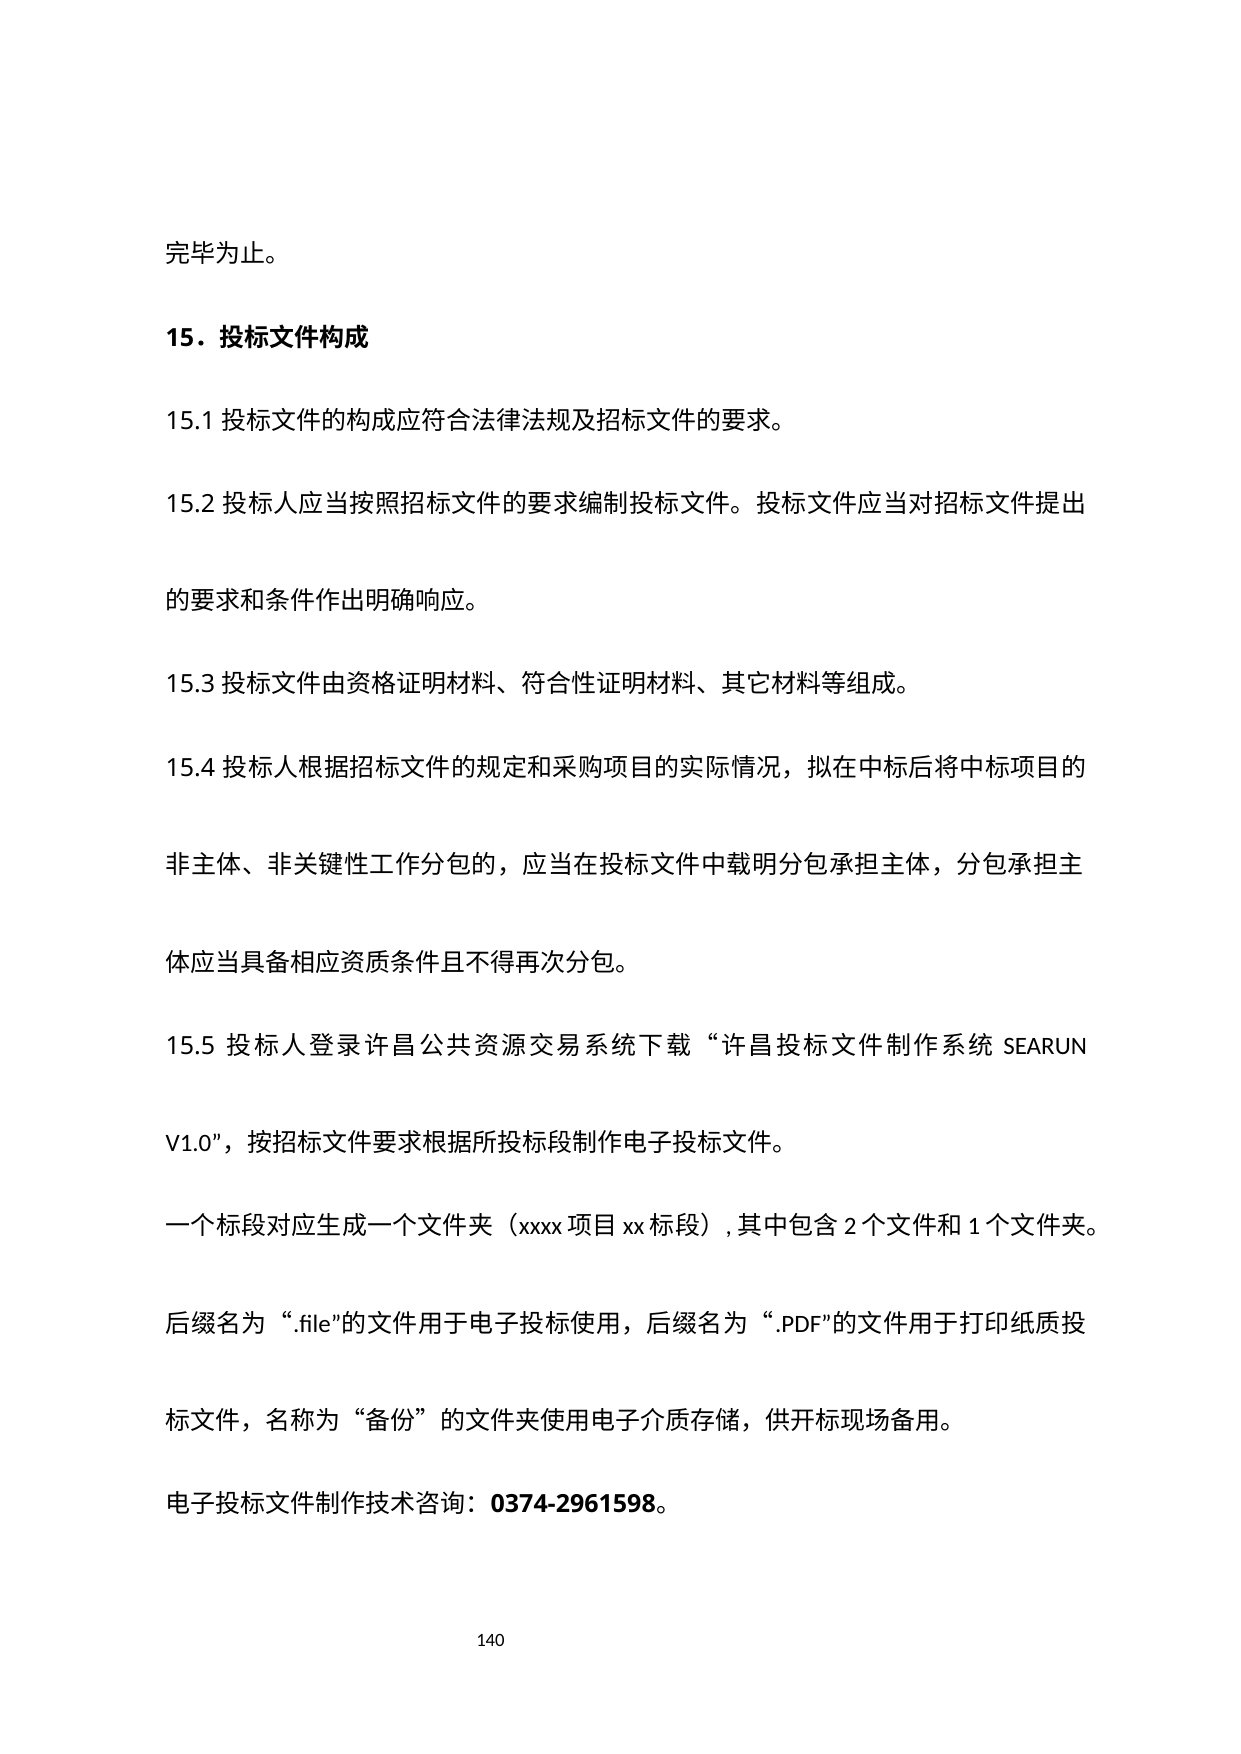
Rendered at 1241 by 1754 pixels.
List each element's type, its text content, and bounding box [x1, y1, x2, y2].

text 电子投标文件制作技术咨询：0374-2961598。 [165, 1469, 1087, 1534]
text 一个标段对应生成一个文件夹（xxxx项目xx标段）, 其中包含2个文件和1个文件夹。后缀名为“.file”的文件用于电子投标使用，后缀名为“.PDF”的文件用于打印纸质投标文件，名称为“备份”的文件夹使用电子介质存储，供开标现场备用。 [165, 1191, 1087, 1451]
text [165, 219, 1087, 284]
text 15.1 投标文件的构成应符合法律法规及招标文件的要求。 [165, 386, 1087, 451]
text 15.5 投标人登录许昌公共资源交易系统下载“许昌投标文件制作系统SEARUN V1.0”，按招标文件要求根据所投标段制作电子投标文件。 [165, 1011, 1087, 1173]
text 15．投标文件构成 [165, 303, 1087, 368]
text 15.4 投标人根据招标文件的规定和采购项目的实际情况，拟在中标后将中标项目的非主体、非关键性工作分包的，应当在投标文件中载明分包承担主体，分包承担主体应当具备相应资质条件且不得再次分包。 [165, 733, 1087, 993]
text 15.2 投标人应当按照招标文件的要求编制投标文件。投标文件应当对招标文件提出的要求和条件作出明确响应。 [165, 469, 1087, 631]
text 15.3 投标文件由资格证明材料、符合性证明材料、其它材料等组成。 [165, 649, 1087, 714]
